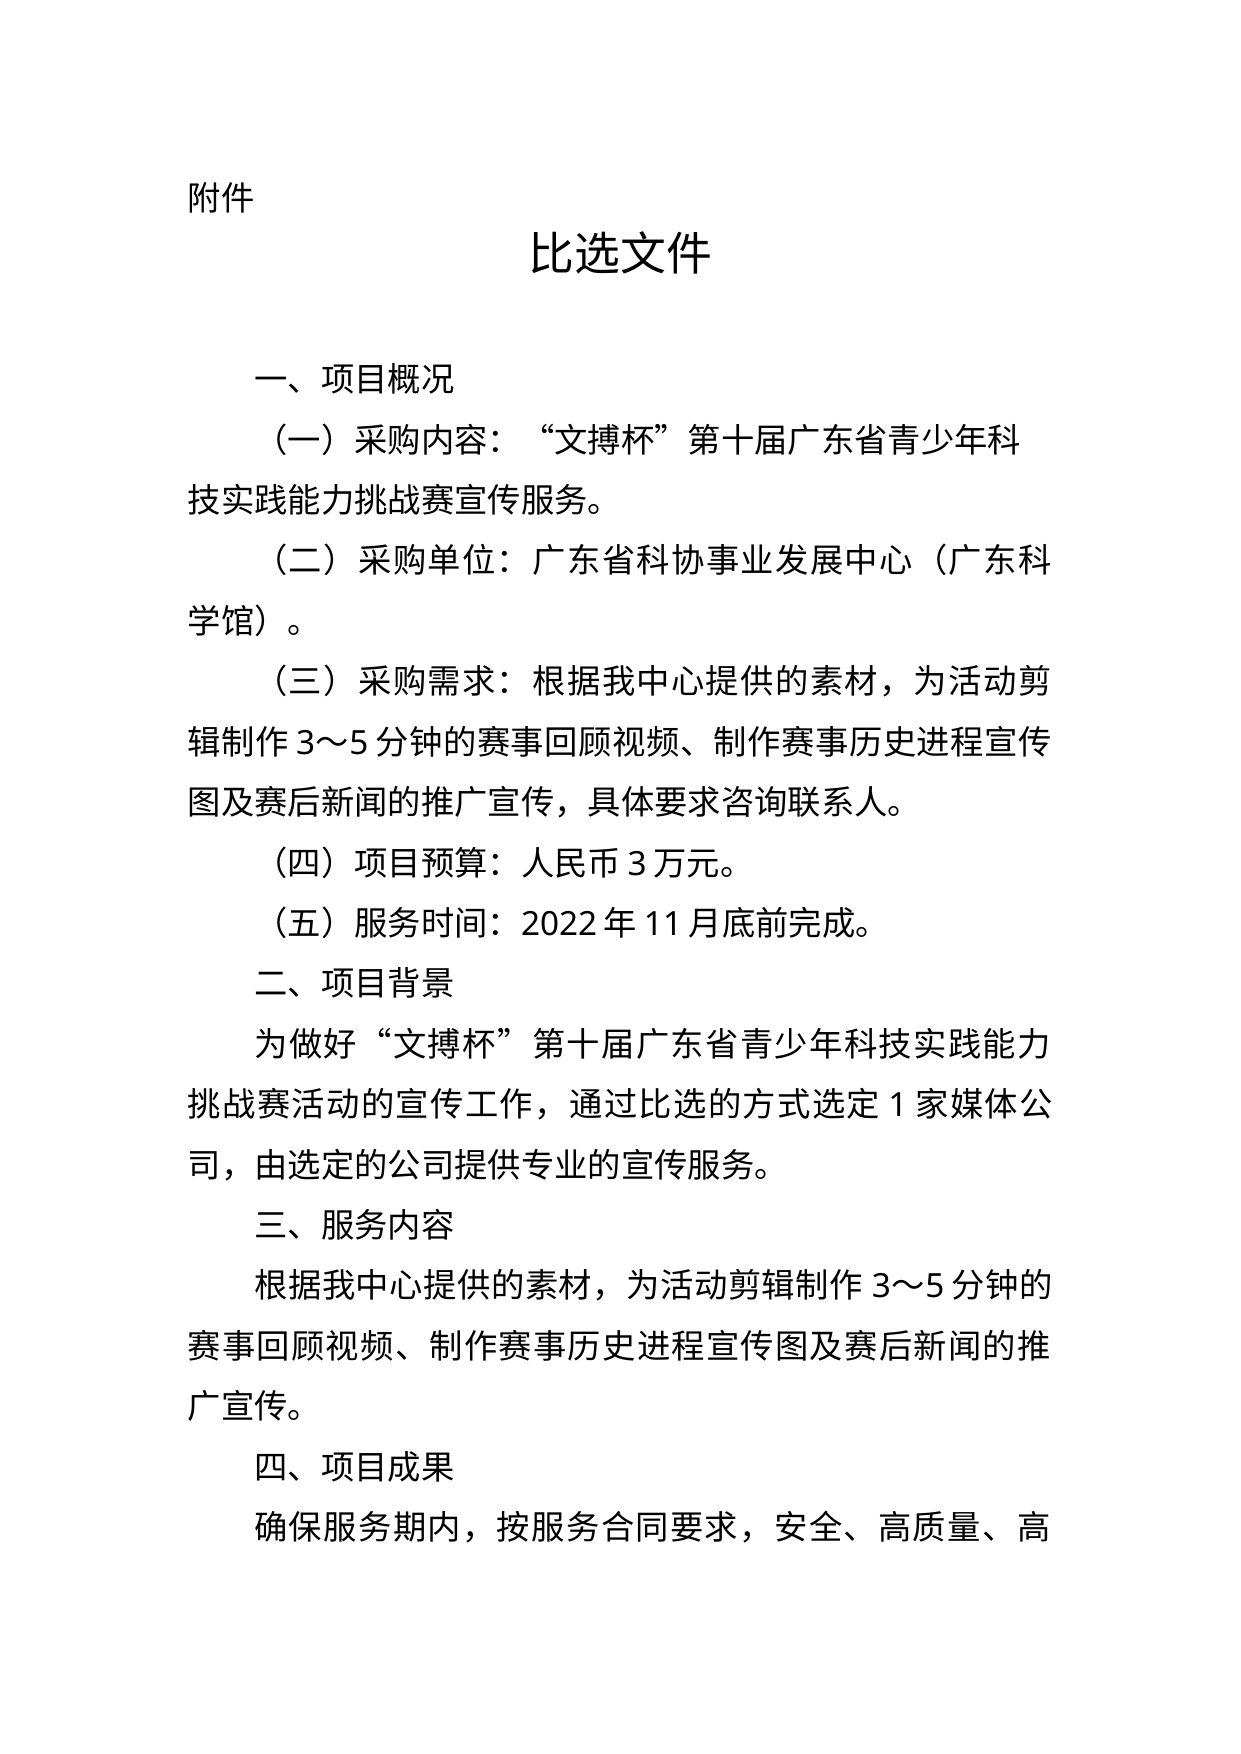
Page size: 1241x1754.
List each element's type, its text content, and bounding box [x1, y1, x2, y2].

text （五）服务时间：2022年11月底前完成。 [187, 887, 1053, 947]
text （三）采购需求：根据我中心提供的素材，为活动剪辑制作3～5分钟的赛事回顾视频、制作赛事历史进程宣传图及赛后新闻的推广宣传，具体要求咨询联系人。 [187, 645, 1053, 827]
text （四）项目预算：人民币3万元。 [187, 827, 1053, 887]
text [187, 1491, 1053, 1552]
text 根据我中心提供的素材，为活动剪辑制作3～5分钟的赛事回顾视频、制作赛事历史进程宣传图及赛后新闻的推广宣传。 [187, 1249, 1053, 1431]
text 四、项目成果 [187, 1431, 1053, 1491]
subtitle 附件 [187, 162, 1053, 222]
text 二、项目背景 [187, 947, 1053, 1008]
text 三、服务内容 [187, 1189, 1053, 1249]
text 一、项目概况 [187, 343, 1053, 404]
text 为做好“文搏杯”第十届广东省青少年科技实践能力挑战赛活动的宣传工作，通过比选的方式选定1家媒体公司，由选定的公司提供专业的宣传服务。 [187, 1008, 1053, 1189]
text （一）采购内容：“文搏杯”第十届广东省青少年科技实践能力挑战赛宣传服务。 [187, 404, 1053, 524]
text （二）采购单位：广东省科协事业发展中心（广东科学馆）。 [187, 524, 1053, 645]
subtitle 比选文件 [187, 222, 1053, 283]
